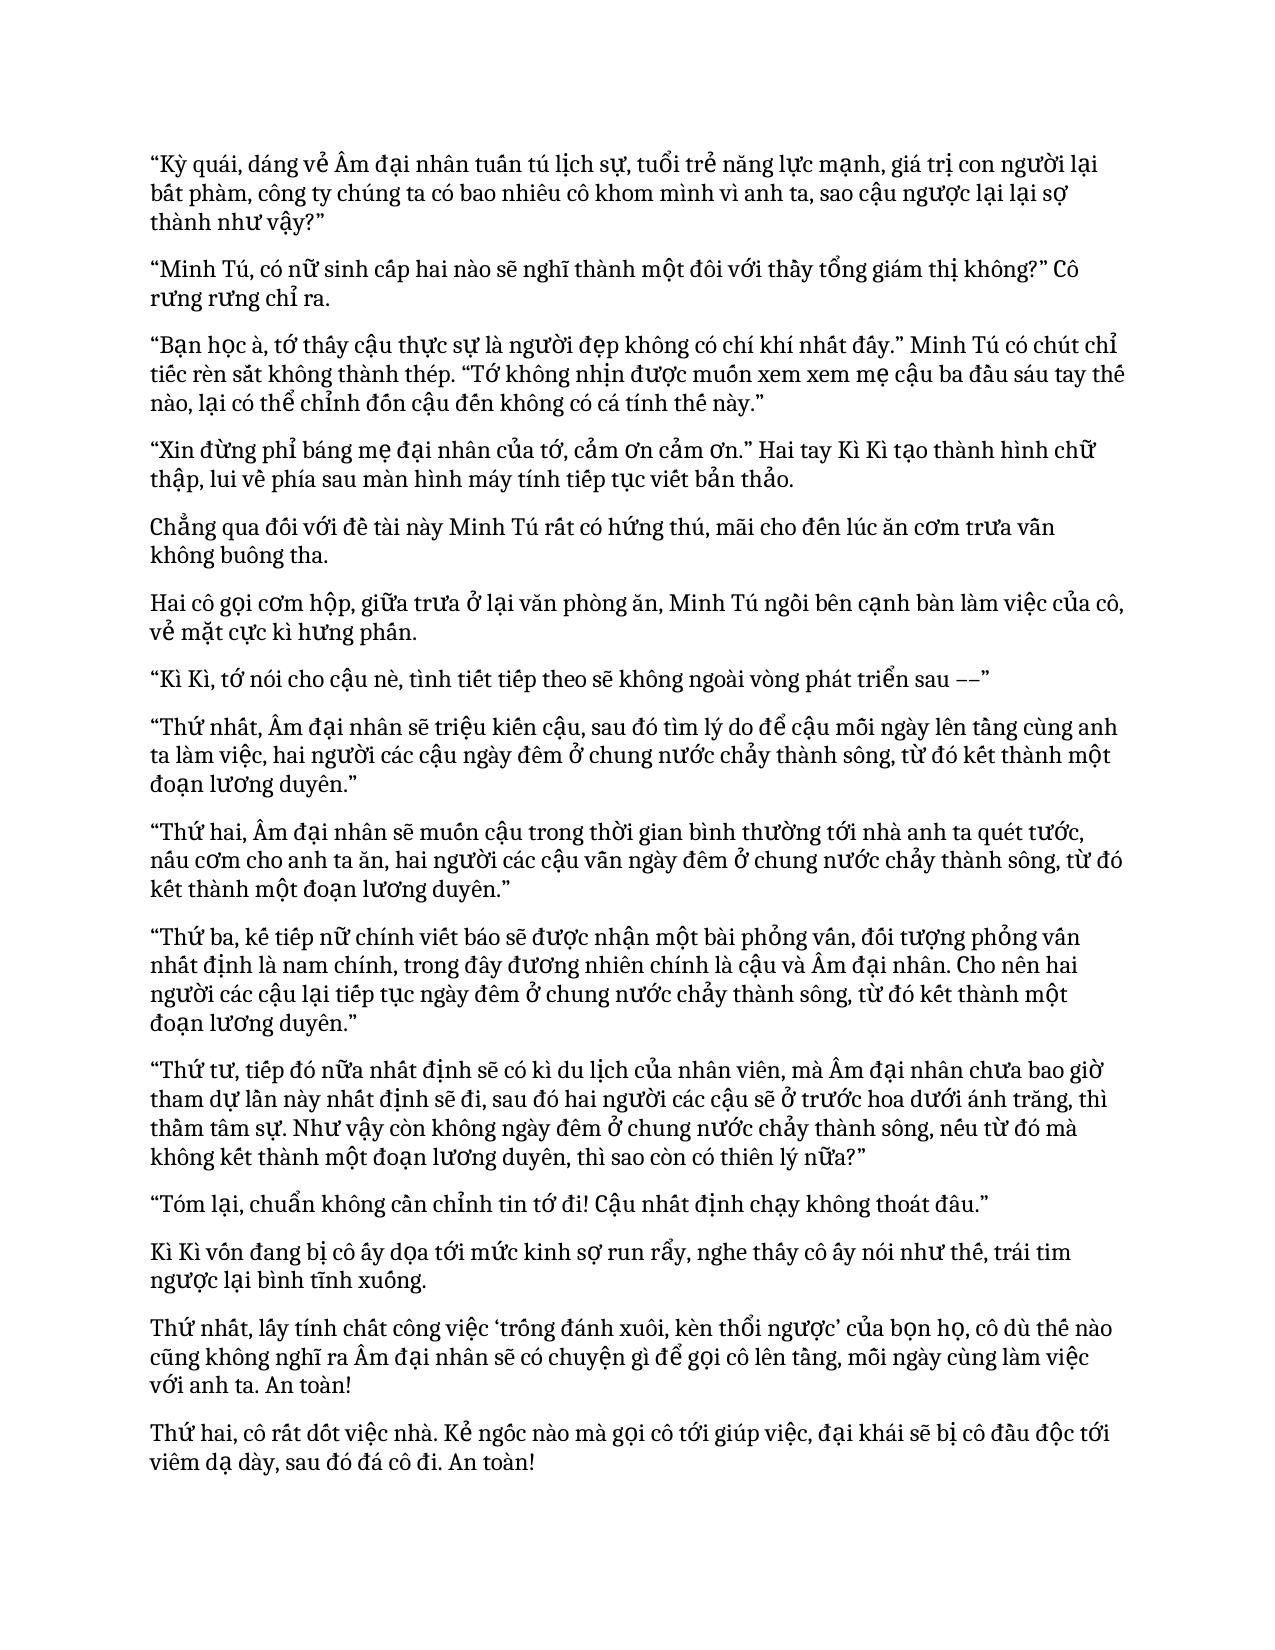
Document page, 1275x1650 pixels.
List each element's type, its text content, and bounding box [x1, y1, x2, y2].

text Thứ nhất, lấy tính chất công việc ‘trống đánh xuôi, kèn thổi ngược’ của bọn họ, cô dù thế nào cũng không nghĩ ra Âm đại nhân sẽ có chuyện gì để gọi cô lên tầng, mỗi ngày cùng làm việc với anh ta. An toàn! [150, 1314, 1125, 1400]
text “Minh Tú, có nữ sinh cấp hai nào sẽ nghĩ thành một đôi với thầy tổng giám thị không?” Cô rưng rưng chỉ ra. [150, 255, 1125, 312]
text Hai cô gọi cơm hộp, giữa trưa ở lại văn phòng ăn, Minh Tú ngồi bên cạnh bàn làm việc của cô, vẻ mặt cực kì hưng phấn. [150, 589, 1125, 646]
text “Xin đừng phỉ báng mẹ đại nhân của tớ, cảm ơn cảm ơn.” Hai tay Kì Kì tạo thành hình chữ thập, lui về phía sau màn hình máy tính tiếp tục viết bản thảo. [150, 436, 1125, 494]
text “Bạn học à, tớ thấy cậu thực sự là người đẹp không có chí khí nhất đấy.” Minh Tú có chút chỉ tiếc rèn sắt không thành thép. “Tớ không nhịn được muốn xem xem mẹ cậu ba đầu sáu tay thế nào, lại có thể chỉnh đốn cậu đến không có cá tính thế này.” [150, 331, 1125, 417]
text “Thứ hai, Âm đại nhân sẽ muốn cậu trong thời gian bình thường tới nhà anh ta quét tước, nấu cơm cho anh ta ăn, hai người các cậu vẫn ngày đêm ở chung nước chảy thành sông, từ đó kết thành một đoạn lương duyên.” [150, 817, 1125, 904]
text Kì Kì vốn đang bị cô ấy dọa tới mức kinh sợ run rẩy, nghe thấy cô ấy nói như thế, trái tim ngược lại bình tĩnh xuống. [150, 1237, 1125, 1295]
text “Thứ tư, tiếp đó nữa nhất định sẽ có kì du lịch của nhân viên, mà Âm đại nhân chưa bao giờ tham dự lần này nhất định sẽ đi, sau đó hai người các cậu sẽ ở trước hoa dưới ánh trăng, thì thầm tâm sự. Như vậy còn không ngày đêm ở chung nước chảy thành sông, nếu từ đó mà không kết thành một đoạn lương duyên, thì sao còn có thiên lý nữa?” [150, 1056, 1125, 1171]
text Thứ hai, cô rất dốt việc nhà. Kẻ ngốc nào mà gọi cô tới giúp việc, đại khái sẽ bị cô đầu độc tới viêm dạ dày, sau đó đá cô đi. An toàn! [150, 1419, 1125, 1476]
text “Thứ nhất, Âm đại nhân sẽ triệu kiến cậu, sau đó tìm lý do để cậu mỗi ngày lên tầng cùng anh ta làm việc, hai người các cậu ngày đêm ở chung nước chảy thành sông, từ đó kết thành một đoạn lương duyên.” [150, 712, 1125, 799]
text “Kỳ quái, dáng vẻ Âm đại nhân tuấn tú lịch sự, tuổi trẻ năng lực mạnh, giá trị con người lại bất phàm, công ty chúng ta có bao nhiêu cô khom mình vì anh ta, sao cậu ngược lại lại sợ thành như vậy?” [150, 150, 1125, 236]
text Chẳng qua đối với đề tài này Minh Tú rất có hứng thú, mãi cho đến lúc ăn cơm trưa vẫn không buông tha. [150, 512, 1125, 570]
text “Thứ ba, kế tiếp nữ chính viết báo sẽ được nhận một bài phỏng vấn, đối tượng phỏng vấn nhất định là nam chính, trong đây đương nhiên chính là cậu và Âm đại nhân. Cho nên hai người các cậu lại tiếp tục ngày đêm ở chung nước chảy thành sông, từ đó kết thành một đoạn lương duyên.” [150, 922, 1125, 1037]
text “Kì Kì, tớ nói cho cậu nè, tình tiết tiếp theo sẽ không ngoài vòng phát triển sau ––” [150, 665, 1125, 694]
text “Tóm lại, chuẩn không cần chỉnh tin tớ đi! Cậu nhất định chạy không thoát đâu.” [150, 1190, 1125, 1219]
